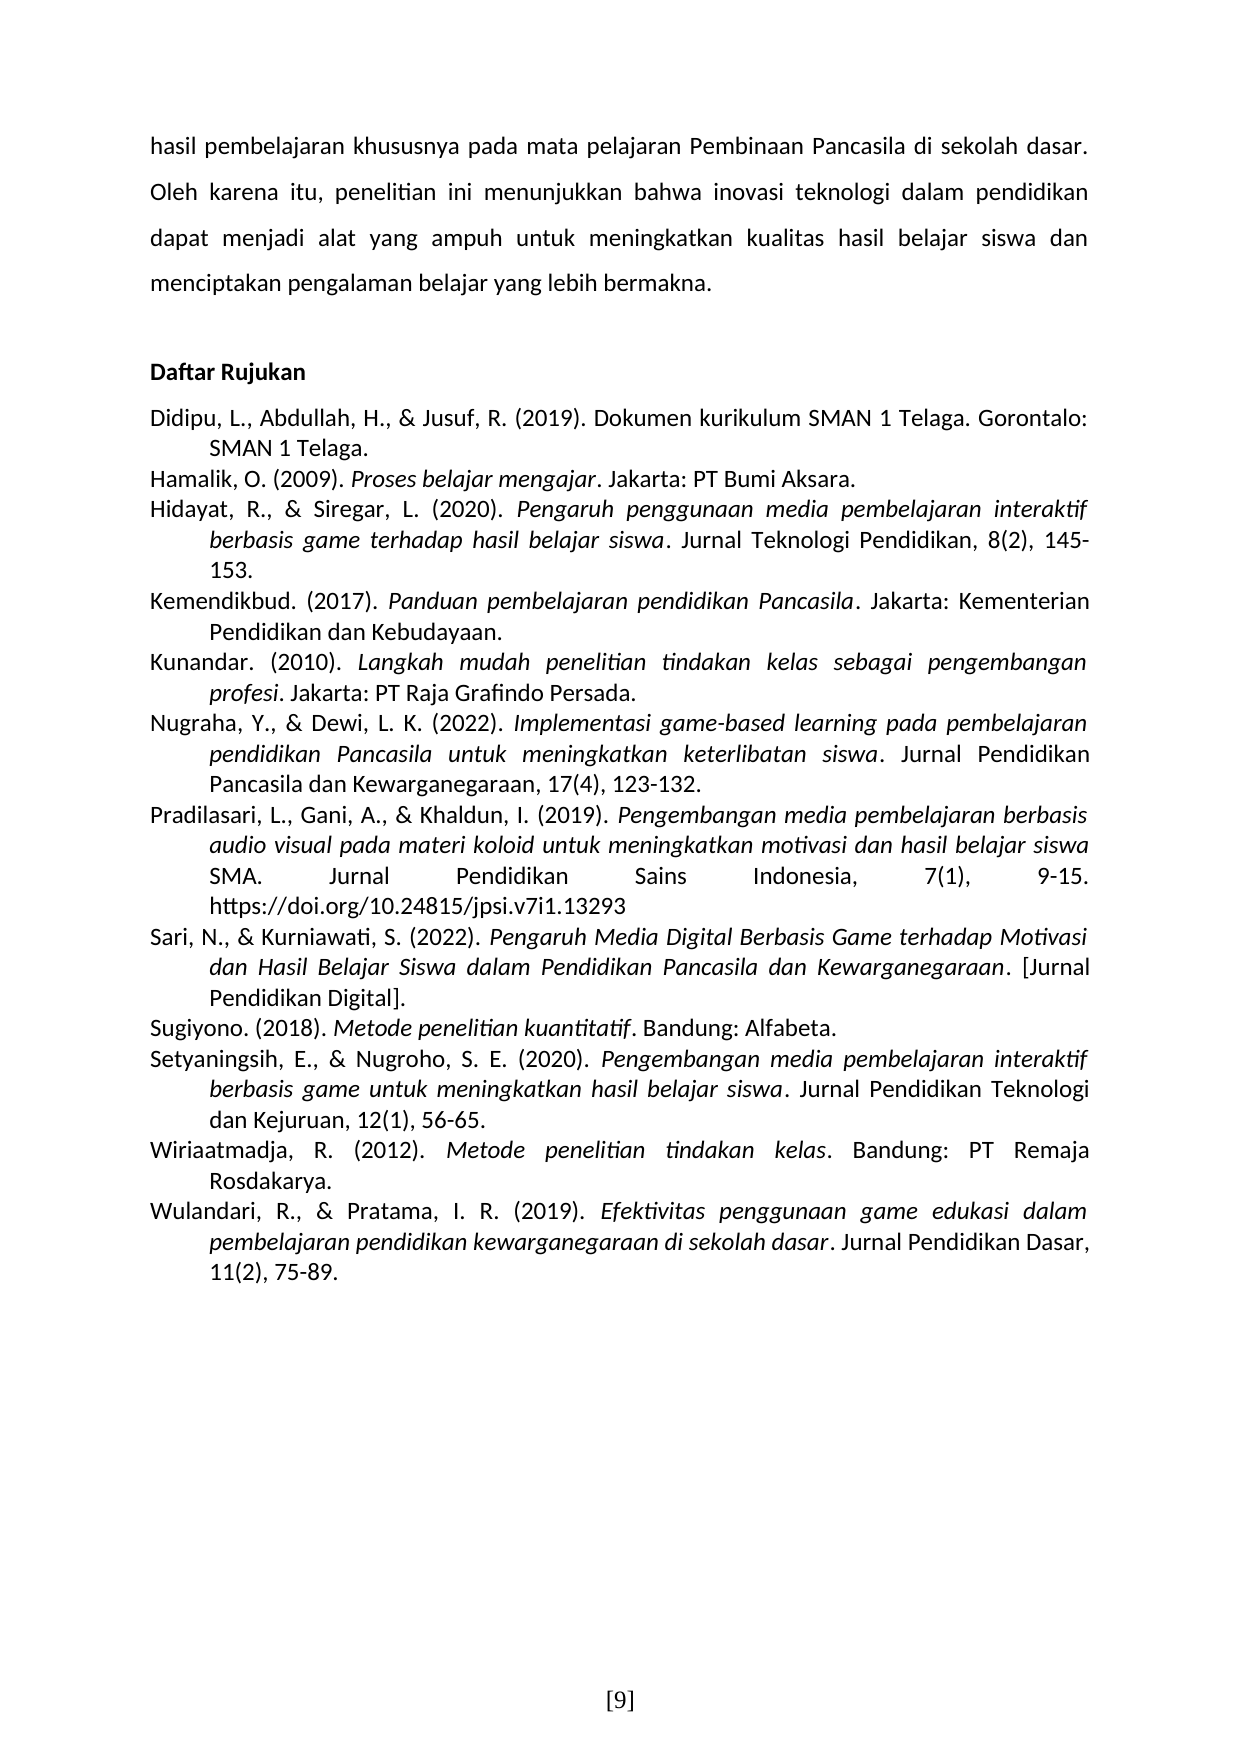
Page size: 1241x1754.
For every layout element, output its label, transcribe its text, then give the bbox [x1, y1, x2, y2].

text Wiriaatmadja, R. (2012). Metode penelitian tindakan kelas. Bandung: PT Remaja Rosdakarya. [150, 1134, 1090, 1196]
text Pradilasari, L., Gani, A., & Khaldun, I. (2019). Pengembangan media pembelajaran berbasis audio visual pada materi koloid untuk meningkatkan motivasi dan hasil belajar siswa SMA. Jurnal Pendidikan Sains Indonesia, 7(1), 9-15. https://doi.org/10.24815/jpsi.v7i1.13293 [150, 799, 1090, 921]
text Daftar Rujukan [150, 356, 1090, 387]
text Kunandar. (2010). Langkah mudah penelitian tindakan kelas sebagai pengembangan profesi. Jakarta: PT Raja Grafindo Persada. [150, 646, 1090, 707]
text Sugiyono. (2018). Metode penelitian kuantitatif. Bandung: Alfabeta. [150, 1012, 1090, 1043]
text Wulandari, R., & Pratama, I. R. (2019). Efektivitas penggunaan game edukasi dalam pembelajaran pendidikan kewarganegaraan di sekolah dasar. Jurnal Pendidikan Dasar, 11(2), 75-89. [150, 1196, 1090, 1287]
text Didipu, L., Abdullah, H., & Jusuf, R. (2019). Dokumen kurikulum SMAN 1 Telaga. Gorontalo: SMAN 1 Telaga. [150, 402, 1090, 463]
text Kemendikbud. (2017). Panduan pembelajaran pendidikan Pancasila. Jakarta: Kementerian Pendidikan dan Kebudayaan. [150, 585, 1090, 646]
text Hamalik, O. (2009). Proses belajar mengajar. Jakarta: PT Bumi Aksara. [150, 463, 1090, 493]
text Setyaningsih, E., & Nugroho, S. E. (2020). Pengembangan media pembelajaran interaktif berbasis game untuk meningkatkan hasil belajar siswa. Jurnal Pendidikan Teknologi dan Kejuruan, 12(1), 56-65. [150, 1043, 1090, 1134]
text Sari, N., & Kurniawati, S. (2022). Pengaruh Media Digital Berbasis Game terhadap Motivasi dan Hasil Belajar Siswa dalam Pendidikan Pancasila dan Kewarganegaraan. [Jurnal Pendidikan Digital]. [150, 921, 1090, 1012]
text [150, 130, 1090, 298]
text Hidayat, R., & Siregar, L. (2020). Pengaruh penggunaan media pembelajaran interaktif berbasis game terhadap hasil belajar siswa. Jurnal Teknologi Pendidikan, 8(2), 145-153. [150, 493, 1090, 585]
text Nugraha, Y., & Dewi, L. K. (2022). Implementasi game-based learning pada pembelajaran pendidikan Pancasila untuk meningkatkan keterlibatan siswa. Jurnal Pendidikan Pancasila dan Kewarganegaraan, 17(4), 123-132. [150, 707, 1090, 799]
